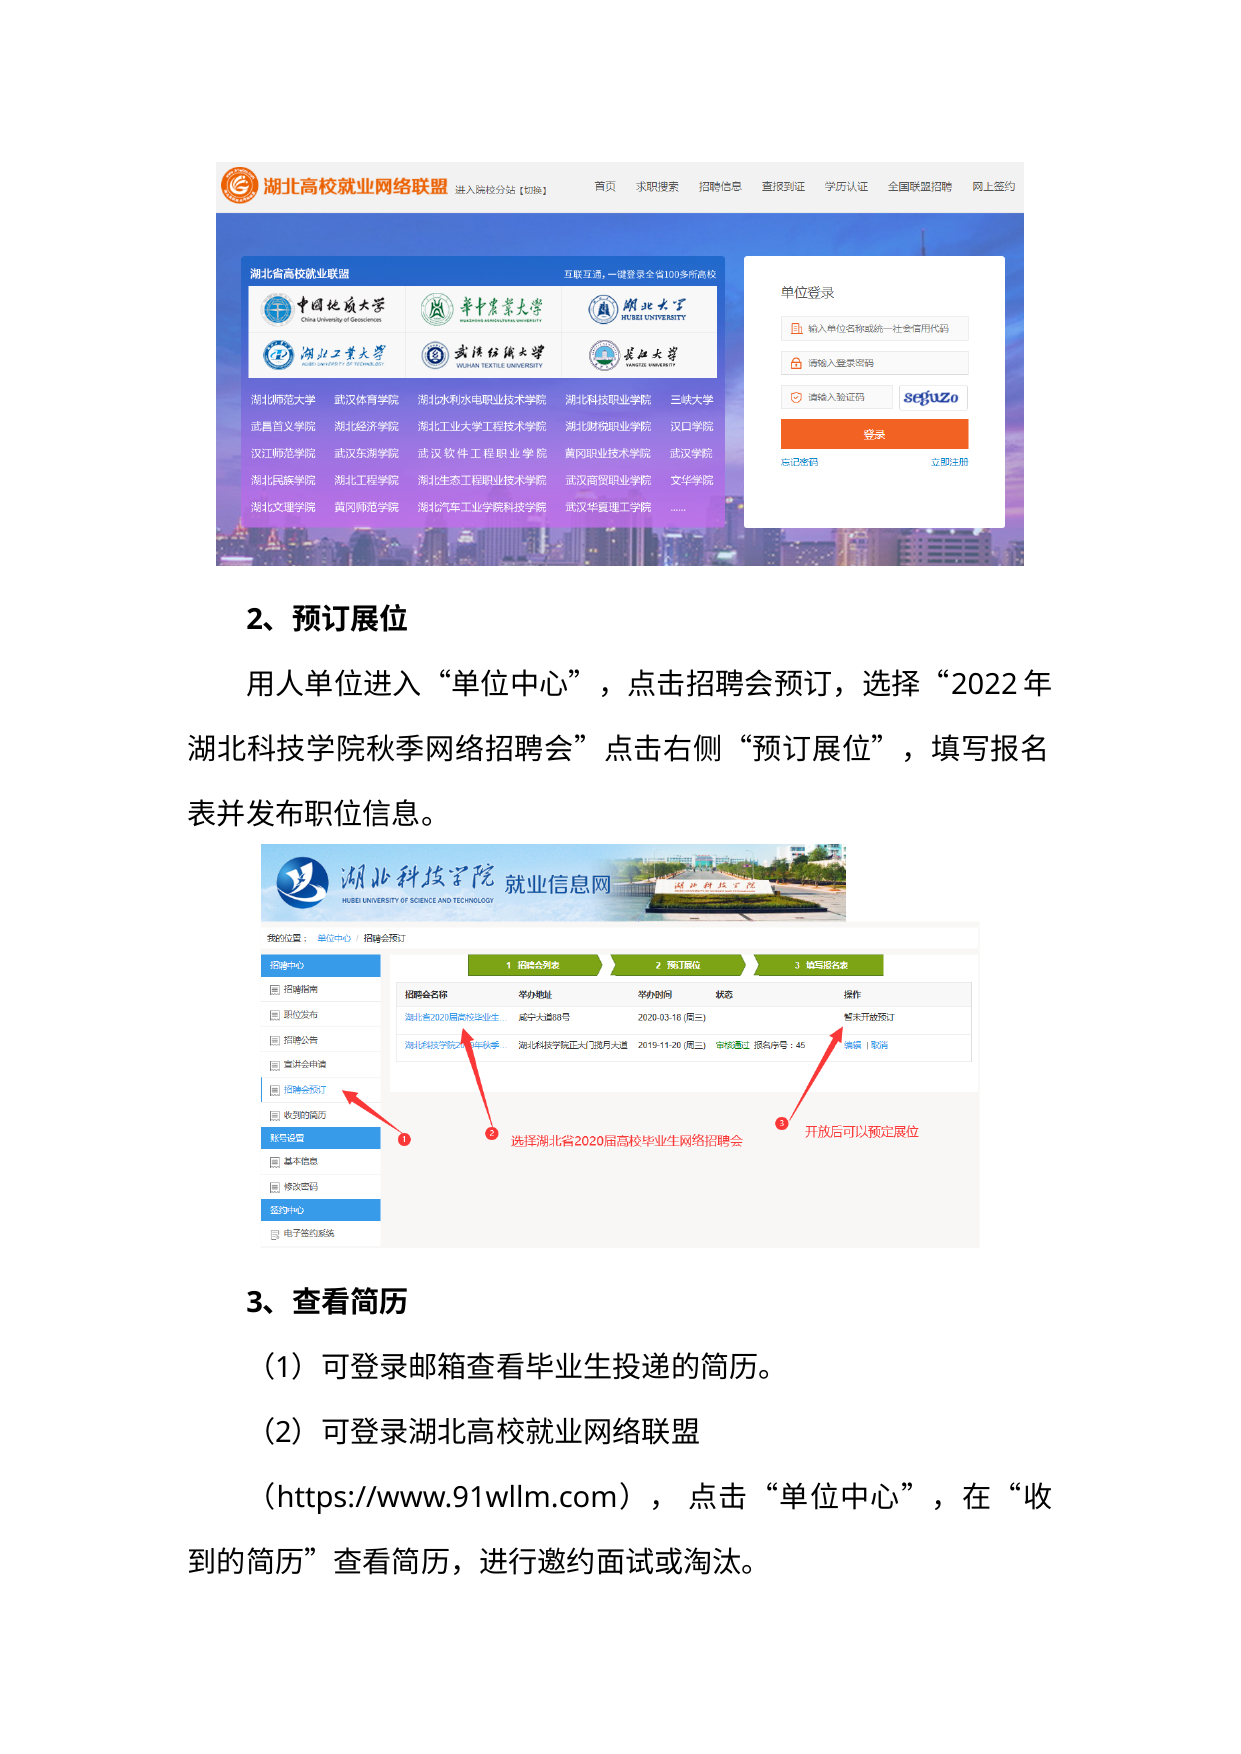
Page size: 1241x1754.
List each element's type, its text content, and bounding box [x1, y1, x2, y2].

text 2、预订展位 [187, 584, 1053, 649]
text （1）可登录邮箱查看毕业生投递的简历。 [187, 1332, 1053, 1397]
text （https://www.91wllm.com）， 点击“单位中心”，在“收到的简历”查看简历，进行邀约面试或淘汰。 [187, 1462, 1053, 1592]
text 用人单位进入“单位中心”，点击招聘会预订，选择“2022年湖北科技学院秋季网络招聘会”点击右侧“预订展位”，填写报名表并发布职位信息。 [187, 649, 1053, 844]
text （2）可登录湖北高校就业网络联盟 [187, 1397, 1053, 1462]
picture [260, 844, 980, 1248]
picture [216, 162, 1024, 566]
text 3、查看简历 [187, 1267, 1053, 1332]
